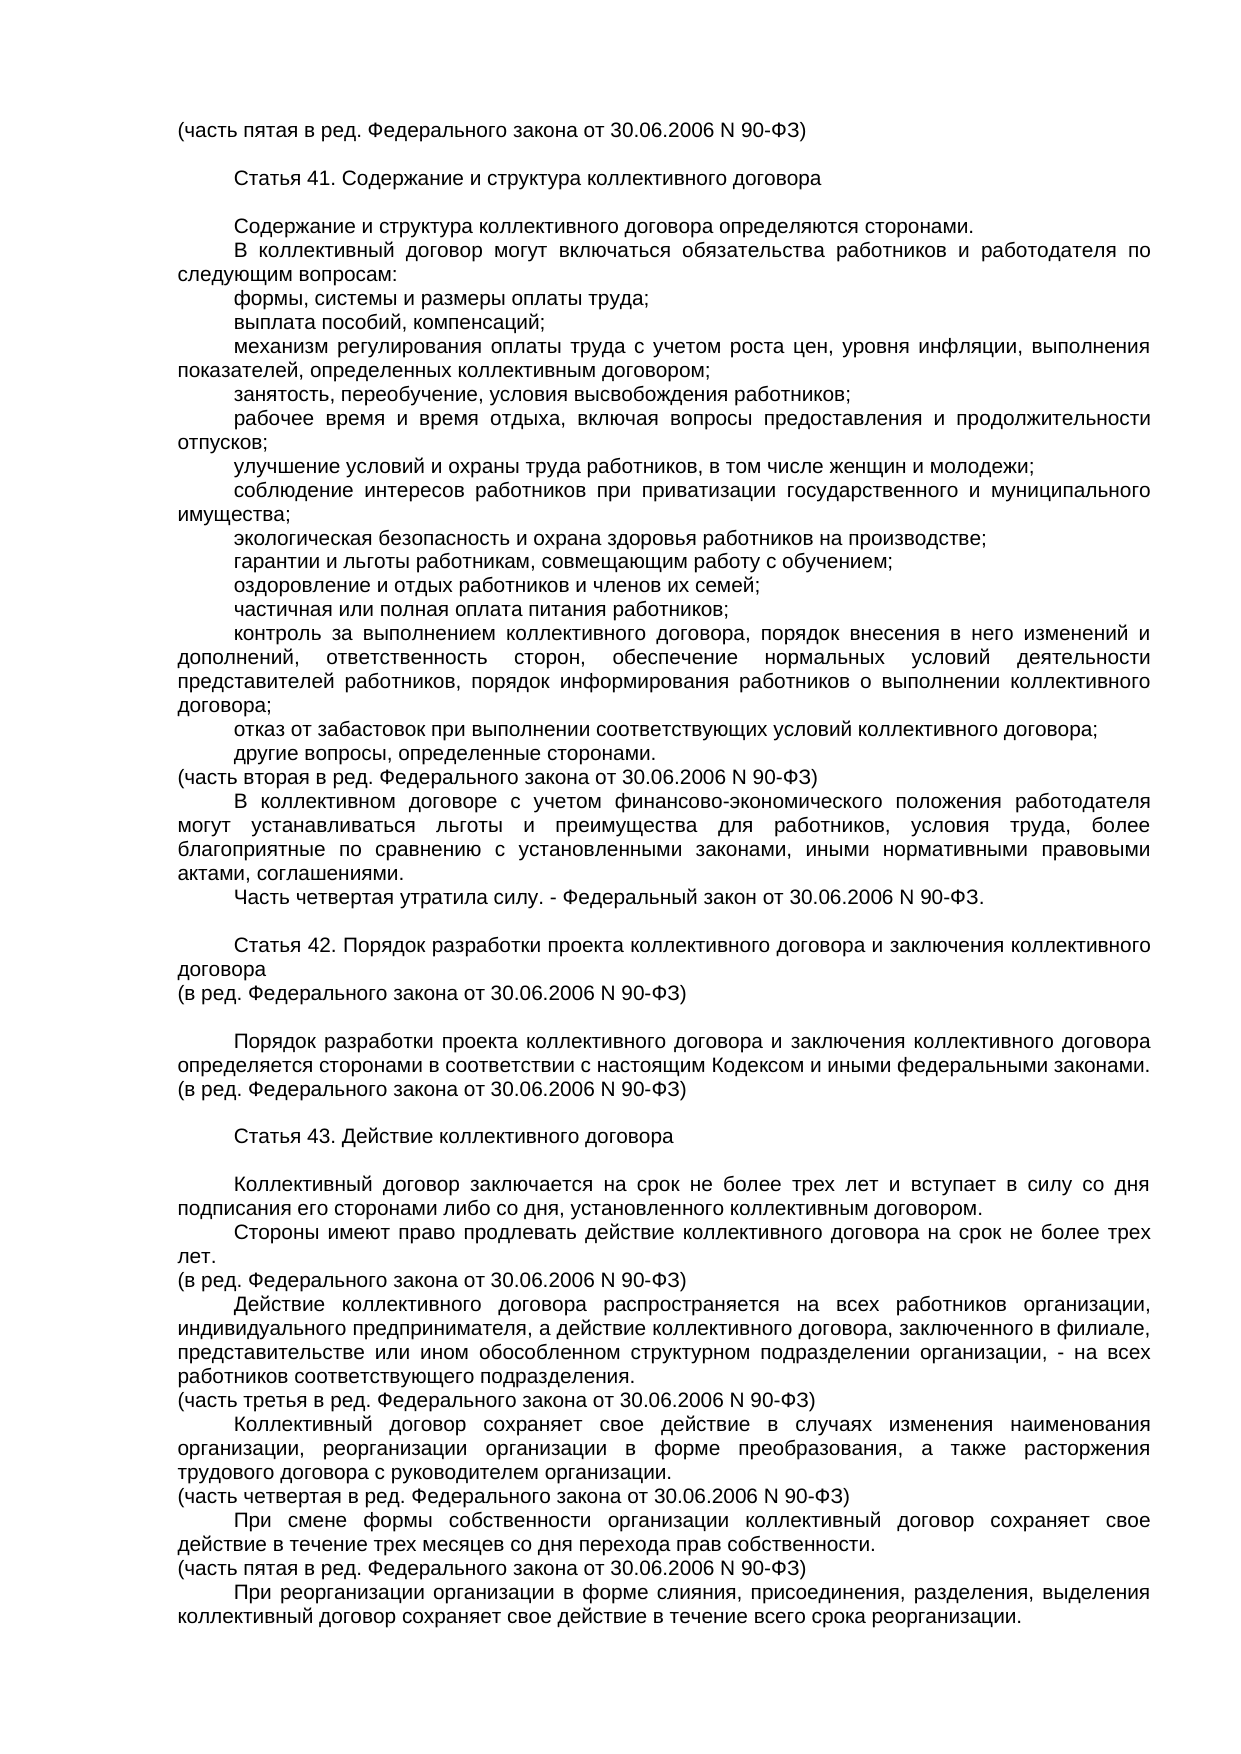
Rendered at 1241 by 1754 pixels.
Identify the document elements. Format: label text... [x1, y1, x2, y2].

text формы, системы и размеры оплаты труда; [177, 286, 1152, 310]
text (часть третья в ред. Федерального закона от 30.06.2006 N 90-ФЗ) [177, 1388, 1152, 1412]
text Статья 42. Порядок разработки проекта коллективного договора и заключения коллективного договора [177, 933, 1152, 981]
text Содержание и структура коллективного договора определяются сторонами. [177, 214, 1152, 238]
text Действие коллективного договора распространяется на всех работников организации, индивидуального предпринимателя, а действие коллективного договора, заключенного в филиале, представительстве или ином обособленном структурном подразделении организации, - на всех работников соответствующего подразделения. [177, 1292, 1152, 1388]
text В коллективный договор могут включаться обязательства работников и работодателя по следующим вопросам: [177, 238, 1152, 286]
text (часть четвертая в ред. Федерального закона от 30.06.2006 N 90-ФЗ) [177, 1484, 1152, 1508]
text гарантии и льготы работникам, совмещающим работу с обучением; [177, 549, 1152, 573]
text оздоровление и отдых работников и членов их семей; [177, 573, 1152, 597]
text Коллективный договор сохраняет свое действие в случаях изменения наименования организации, реорганизации организации в форме преобразования, а также расторжения трудового договора с руководителем организации. [177, 1412, 1152, 1484]
text Стороны имеют право продлевать действие коллективного договора на срок не более трех лет. [177, 1220, 1152, 1268]
text Коллективный договор заключается на срок не более трех лет и вступает в силу со дня подписания его сторонами либо со дня, установленного коллективным договором. [177, 1172, 1152, 1220]
text (в ред. Федерального закона от 30.06.2006 N 90-ФЗ) [177, 1268, 1152, 1292]
text Часть четвертая утратила силу. - Федеральный закон от 30.06.2006 N 90-ФЗ. [177, 885, 1152, 909]
text Порядок разработки проекта коллективного договора и заключения коллективного договора определяется сторонами в соответствии с настоящим Кодексом и иными федеральными законами. [177, 1028, 1152, 1076]
text Статья 41. Содержание и структура коллективного договора [177, 166, 1152, 190]
text выплата пособий, компенсаций; [177, 310, 1152, 334]
text экологическая безопасность и охрана здоровья работников на производстве; [177, 525, 1152, 549]
text В коллективном договоре с учетом финансово-экономического положения работодателя могут устанавливаться льготы и преимущества для работников, условия труда, более благоприятные по сравнению с установленными законами, иными нормативными правовыми актами, соглашениями. [177, 789, 1152, 885]
text (часть пятая в ред. Федерального закона от 30.06.2006 N 90-ФЗ) [177, 118, 1152, 142]
text механизм регулирования оплаты труда с учетом роста цен, уровня инфляции, выполнения показателей, определенных коллективным договором; [177, 334, 1152, 382]
text При смене формы собственности организации коллективный договор сохраняет свое действие в течение трех месяцев со дня перехода прав собственности. [177, 1508, 1152, 1556]
text (часть пятая в ред. Федерального закона от 30.06.2006 N 90-ФЗ) [177, 1556, 1152, 1579]
text (часть вторая в ред. Федерального закона от 30.06.2006 N 90-ФЗ) [177, 765, 1152, 789]
text отказ от забастовок при выполнении соответствующих условий коллективного договора; [177, 717, 1152, 741]
text другие вопросы, определенные сторонами. [177, 741, 1152, 765]
text (в ред. Федерального закона от 30.06.2006 N 90-ФЗ) [177, 1076, 1152, 1100]
text рабочее время и время отдыха, включая вопросы предоставления и продолжительности отпусков; [177, 406, 1152, 453]
text Статья 43. Действие коллективного договора [177, 1124, 1152, 1148]
text занятость, переобучение, условия высвобождения работников; [177, 382, 1152, 406]
text частичная или полная оплата питания работников; [177, 597, 1152, 621]
text контроль за выполнением коллективного договора, порядок внесения в него изменений и дополнений, ответственность сторон, обеспечение нормальных условий деятельности представителей работников, порядок информирования работников о выполнении коллективного договора; [177, 621, 1152, 717]
text улучшение условий и охраны труда работников, в том числе женщин и молодежи; [177, 453, 1152, 477]
text При реорганизации организации в форме слияния, присоединения, разделения, выделения коллективный договор сохраняет свое действие в течение всего срока реорганизации. [177, 1579, 1152, 1627]
text (в ред. Федерального закона от 30.06.2006 N 90-ФЗ) [177, 981, 1152, 1004]
text соблюдение интересов работников при приватизации государственного и муниципального имущества; [177, 477, 1152, 525]
